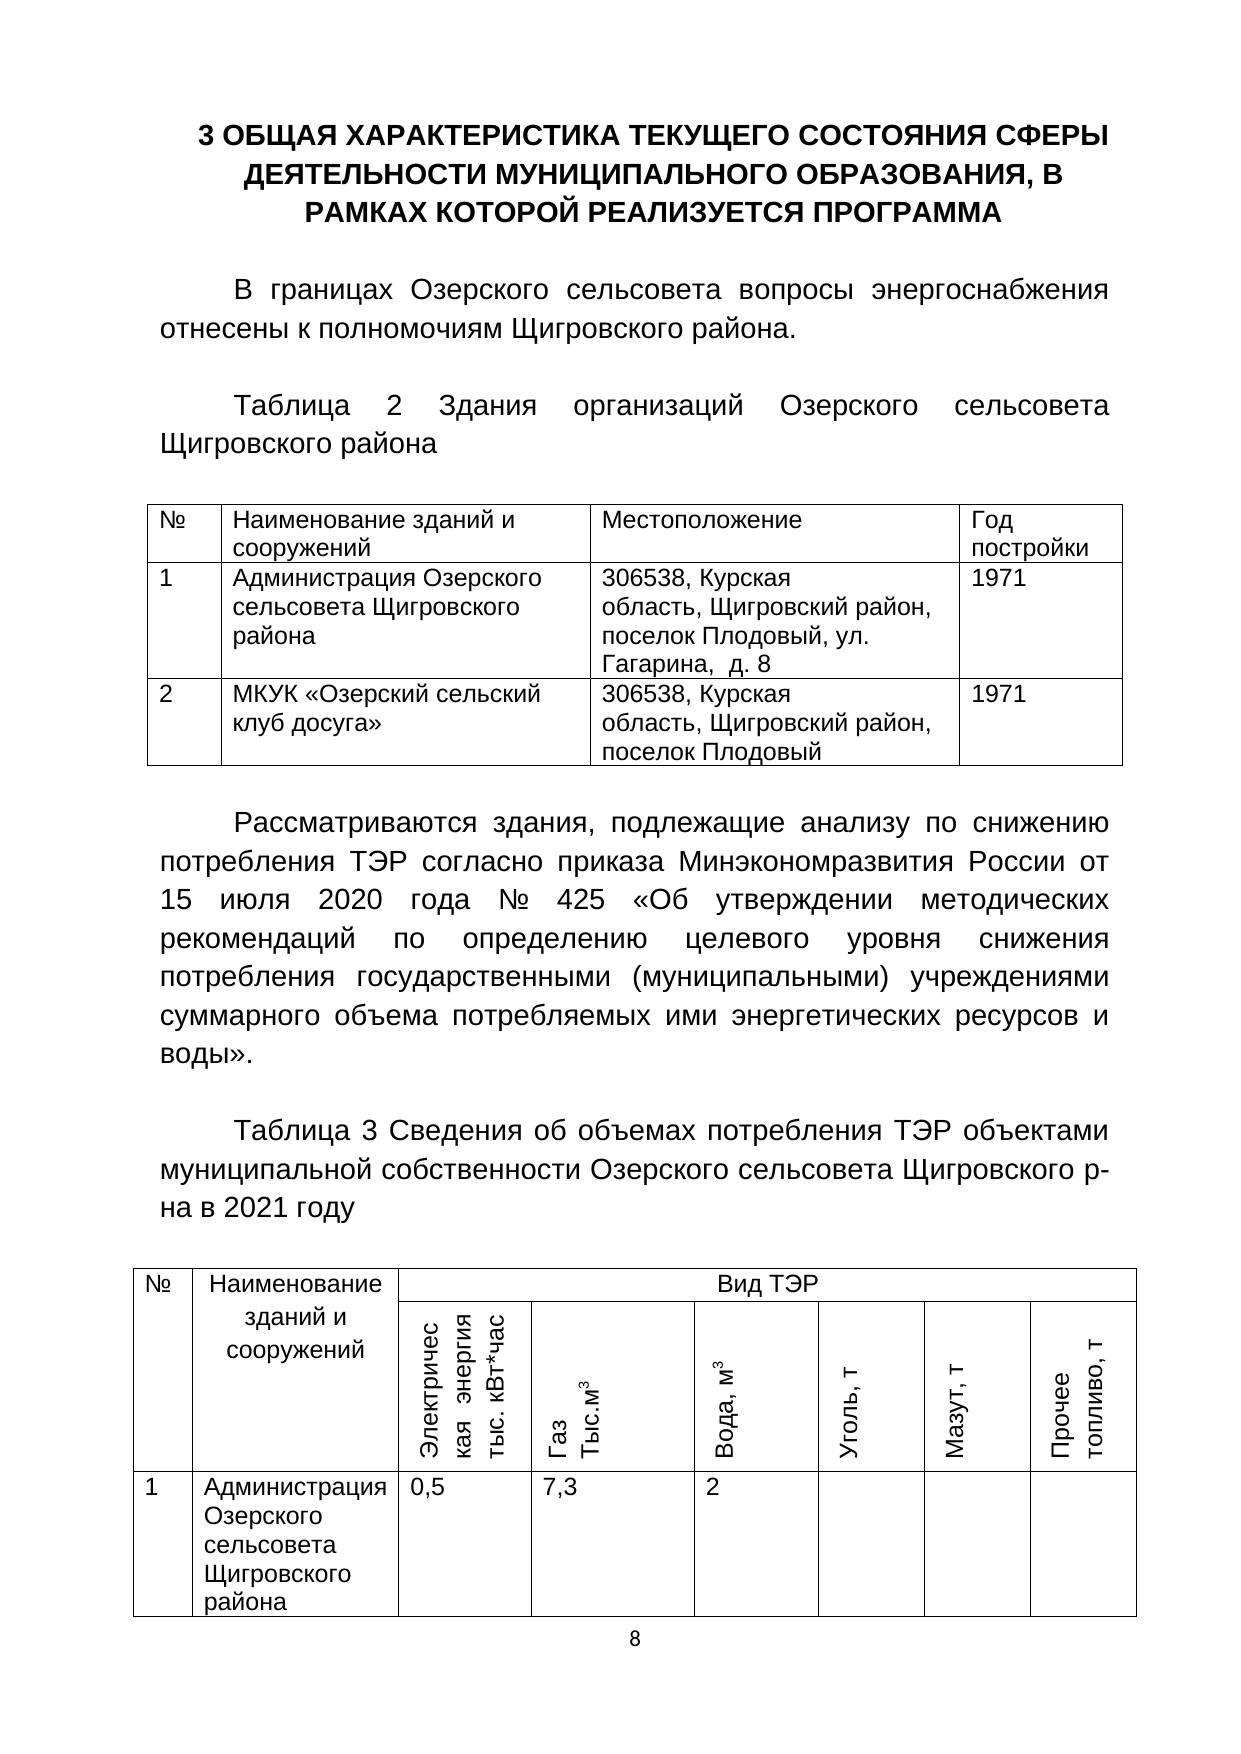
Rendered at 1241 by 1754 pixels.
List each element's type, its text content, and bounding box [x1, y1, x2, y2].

text 3 ОБЩАЯ ХАРАКТЕРИСТИКА ТЕКУЩЕГО СОСТОЯНИЯ СФЕРЫ ДЕЯТЕЛЬНОСТИ МУНИЦИПАЛЬНОГО ОБРАЗОВАНИЯ, В РАМКАХ КОТОРОЙ РЕАЛИЗУЕТСЯ ПРОГРАММА [197, 118, 1110, 229]
table_header Год постройки [960, 505, 1122, 562]
table_cell 306538, Курская область, Щигровский район, поселок Плодовый [591, 679, 959, 765]
table_cell 1971 [960, 679, 1122, 765]
table_cell [925, 1472, 1030, 1616]
text Рассматриваются здания, подлежащие анализу по снижению потребления ТЭР согласно приказа Минэкономразвития России от 15 июля 2020 года № 425 «Об утверждении методических рекомендаций по определению целевого уровня снижения потребления государственными (муниципальными) учреждениями суммарного объема потребляемых ими энергетических ресурсов и воды». [159, 805, 1110, 1070]
table_header Местоположение [591, 505, 959, 562]
table_cell 2 [695, 1472, 818, 1616]
table_cell 306538, Курская область, Щигровский район, поселок Плодовый, ул. Гагарина, д. 8 [591, 563, 959, 678]
table_cell Газ Тыс.м3 [532, 1302, 694, 1471]
text Таблица 2 Здания организаций Озерского сельсовета Щигровского района [159, 388, 1110, 460]
table_cell 0,5 [399, 1472, 531, 1616]
table_cell [1031, 1472, 1136, 1616]
table_cell 7,3 [532, 1472, 694, 1616]
table_cell 1971 [960, 563, 1122, 678]
table_cell Мазут, т [925, 1302, 1030, 1471]
table_cell Администрация Озерского сельсовета Щигровского района [193, 1472, 398, 1616]
table_cell Уголь, т [819, 1302, 924, 1471]
table_header Наименование зданий и сооружений [222, 505, 590, 562]
text Таблица 3 Сведения об объемах потребления ТЭР объектами муниципальной собственности Озерского сельсовета Щигровского р-на в 2021 году [159, 1113, 1110, 1224]
table_cell Вода, м3 [695, 1302, 818, 1471]
table_header Вид ТЭР [399, 1269, 1136, 1301]
table_cell Электрическая энергия тыс. кВт*час [399, 1302, 531, 1471]
table_cell 1 [148, 563, 221, 678]
table_cell Прочее топливо, т [1031, 1302, 1136, 1471]
table_header Наименование зданий и сооружений [193, 1269, 398, 1471]
table_header № [148, 505, 221, 562]
table_header № [134, 1269, 192, 1471]
table_cell 1 [134, 1472, 192, 1616]
table_cell МКУК «Озерский сельский клуб досуга» [222, 679, 590, 765]
table_cell 2 [148, 679, 221, 765]
table_cell Администрация Озерского сельсовета Щигровского района [222, 563, 590, 678]
table_cell [819, 1472, 924, 1616]
text В границах Озерского сельсовета вопросы энергоснабжения отнесены к полномочиям Щигровского района. [159, 272, 1110, 344]
